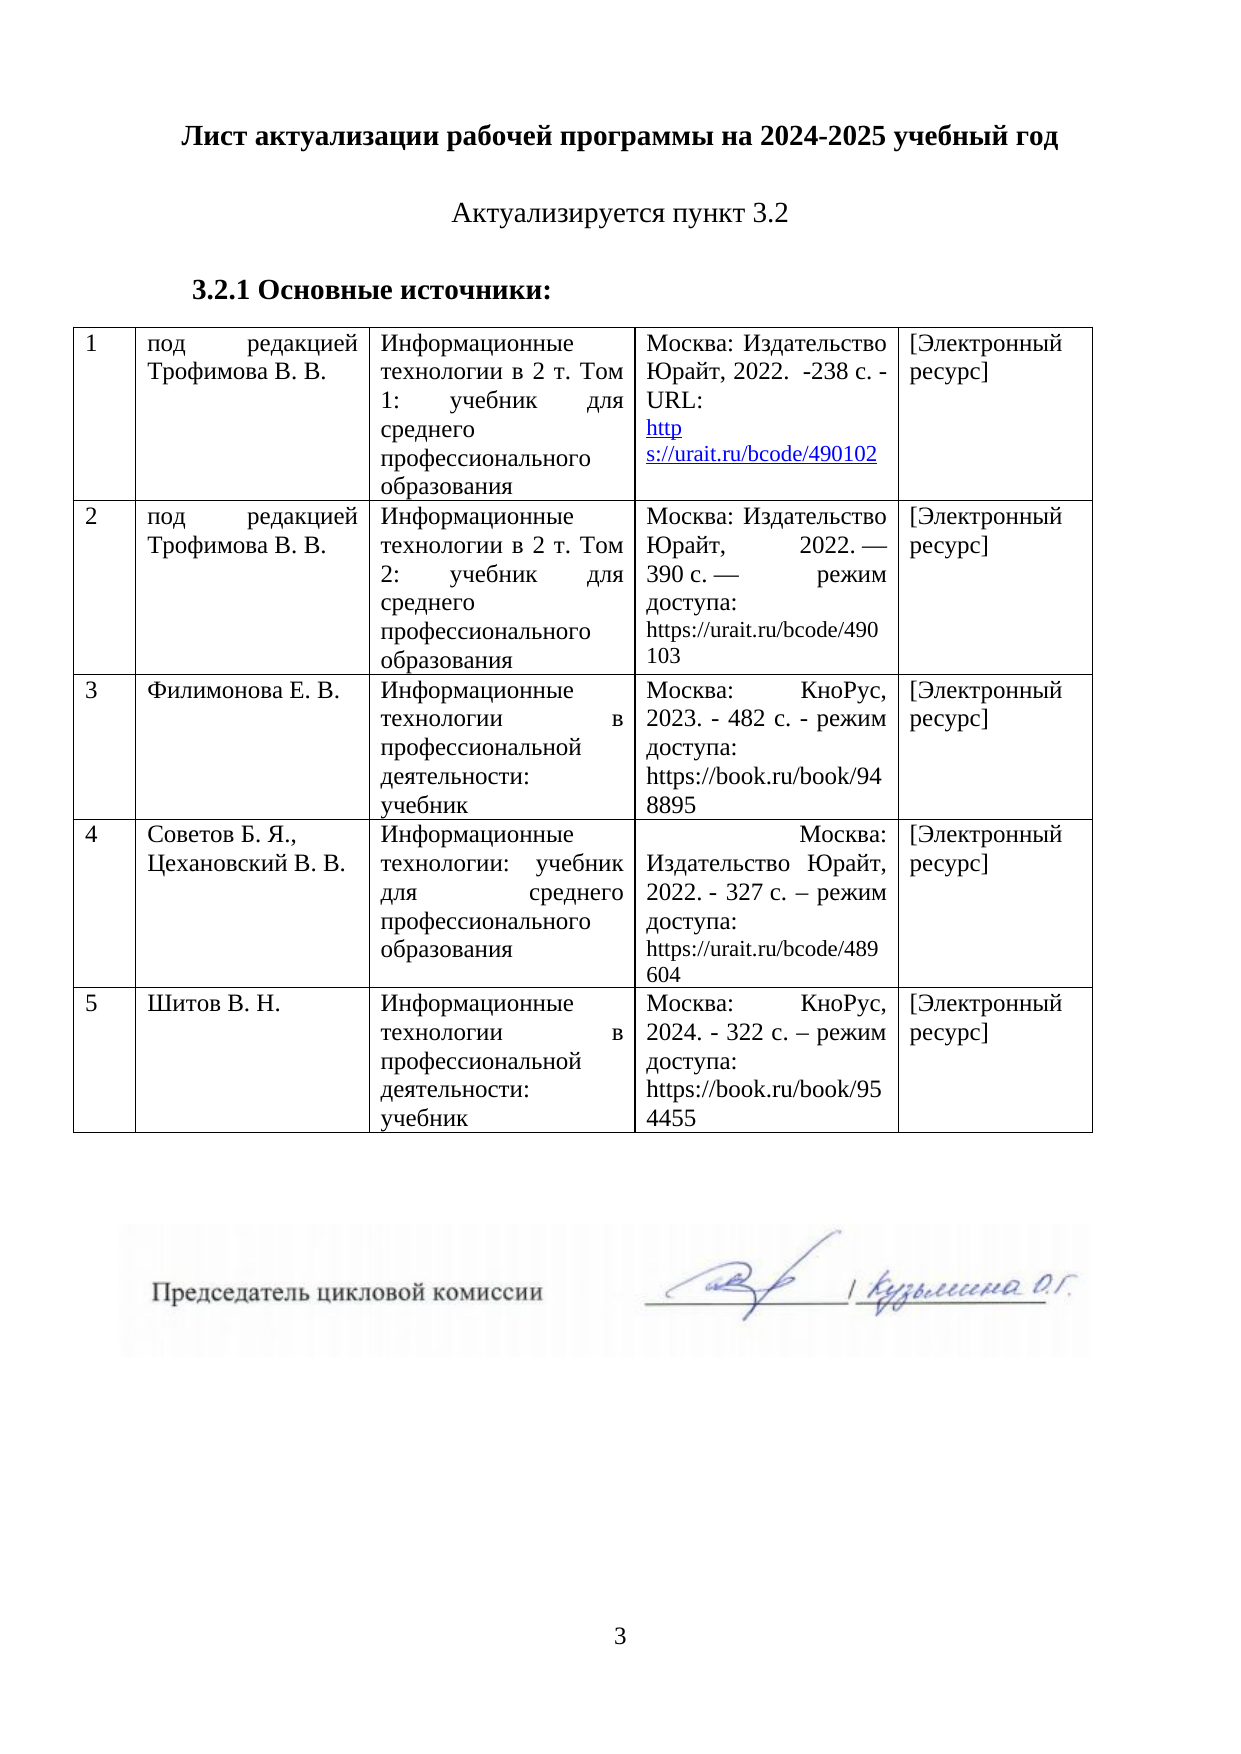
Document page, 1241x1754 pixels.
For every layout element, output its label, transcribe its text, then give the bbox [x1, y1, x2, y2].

table_header [Электронный ресурс] [899, 328, 1092, 500]
table_cell Филимонова Е. В. [136, 675, 369, 818]
text Лист актуализации рабочей программы на 2024-2025 учебный год [118, 118, 1122, 152]
table_header Москва: Издательство Юрайт, 2022. -238 с. - URL: https://urait.ru/bcode/490102 [636, 328, 898, 500]
table_cell 5 [74, 988, 135, 1132]
table_cell 3 [74, 675, 135, 818]
table_cell Москва: Издательство Юрайт, 2022. - 327 с. – режим доступа: https://urait.ru/bcode/489604 [636, 820, 898, 987]
table_cell [Электронный ресурс] [899, 501, 1092, 674]
table_header Информационные технологии в 2 т. Том 1: учебник для среднего профессионального образования [370, 328, 634, 500]
table_cell 4 [74, 820, 135, 987]
table_cell 2 [74, 501, 135, 674]
table_cell Шитов В. Н. [136, 988, 369, 1132]
text Актуализируется пункт 3.2 [118, 195, 1122, 229]
table_cell Информационные технологии в профессиональной деятельности: учебник [370, 675, 634, 818]
table_cell Москва: Издательство Юрайт, 2022. — 390 с. — режим доступа: https://urait.ru/bcode/490103 [636, 501, 898, 674]
table_cell Информационные технологии в 2 т. Том 2: учебник для среднего профессионального образования [370, 501, 634, 674]
table_cell Москва: КноРус, 2023. - 482 с. - режим доступа: https://book.ru/book/948895 [636, 675, 898, 818]
table_cell [Электронный ресурс] [899, 988, 1092, 1132]
table_cell [Электронный ресурс] [899, 820, 1092, 987]
table_cell Советов Б. Я., Цехановский В. В. [136, 820, 369, 987]
table_cell под редакцией Трофимова В. В. [136, 501, 369, 674]
table_header под редакцией Трофимова В. В. [136, 328, 369, 500]
picture [118, 1224, 1093, 1357]
table_cell [Электронный ресурс] [899, 675, 1092, 818]
table_header 1 [74, 328, 135, 500]
table_cell Информационные технологии: учебник для среднего профессионального образования [370, 820, 634, 987]
text 3.2.1 Основные источники: [118, 272, 1122, 306]
table_cell Москва: КноРус, 2024. - 322 с. – режим доступа: https://book.ru/book/954455 [636, 988, 898, 1132]
table_cell Информационные технологии в профессиональной деятельности: учебник [370, 988, 634, 1132]
